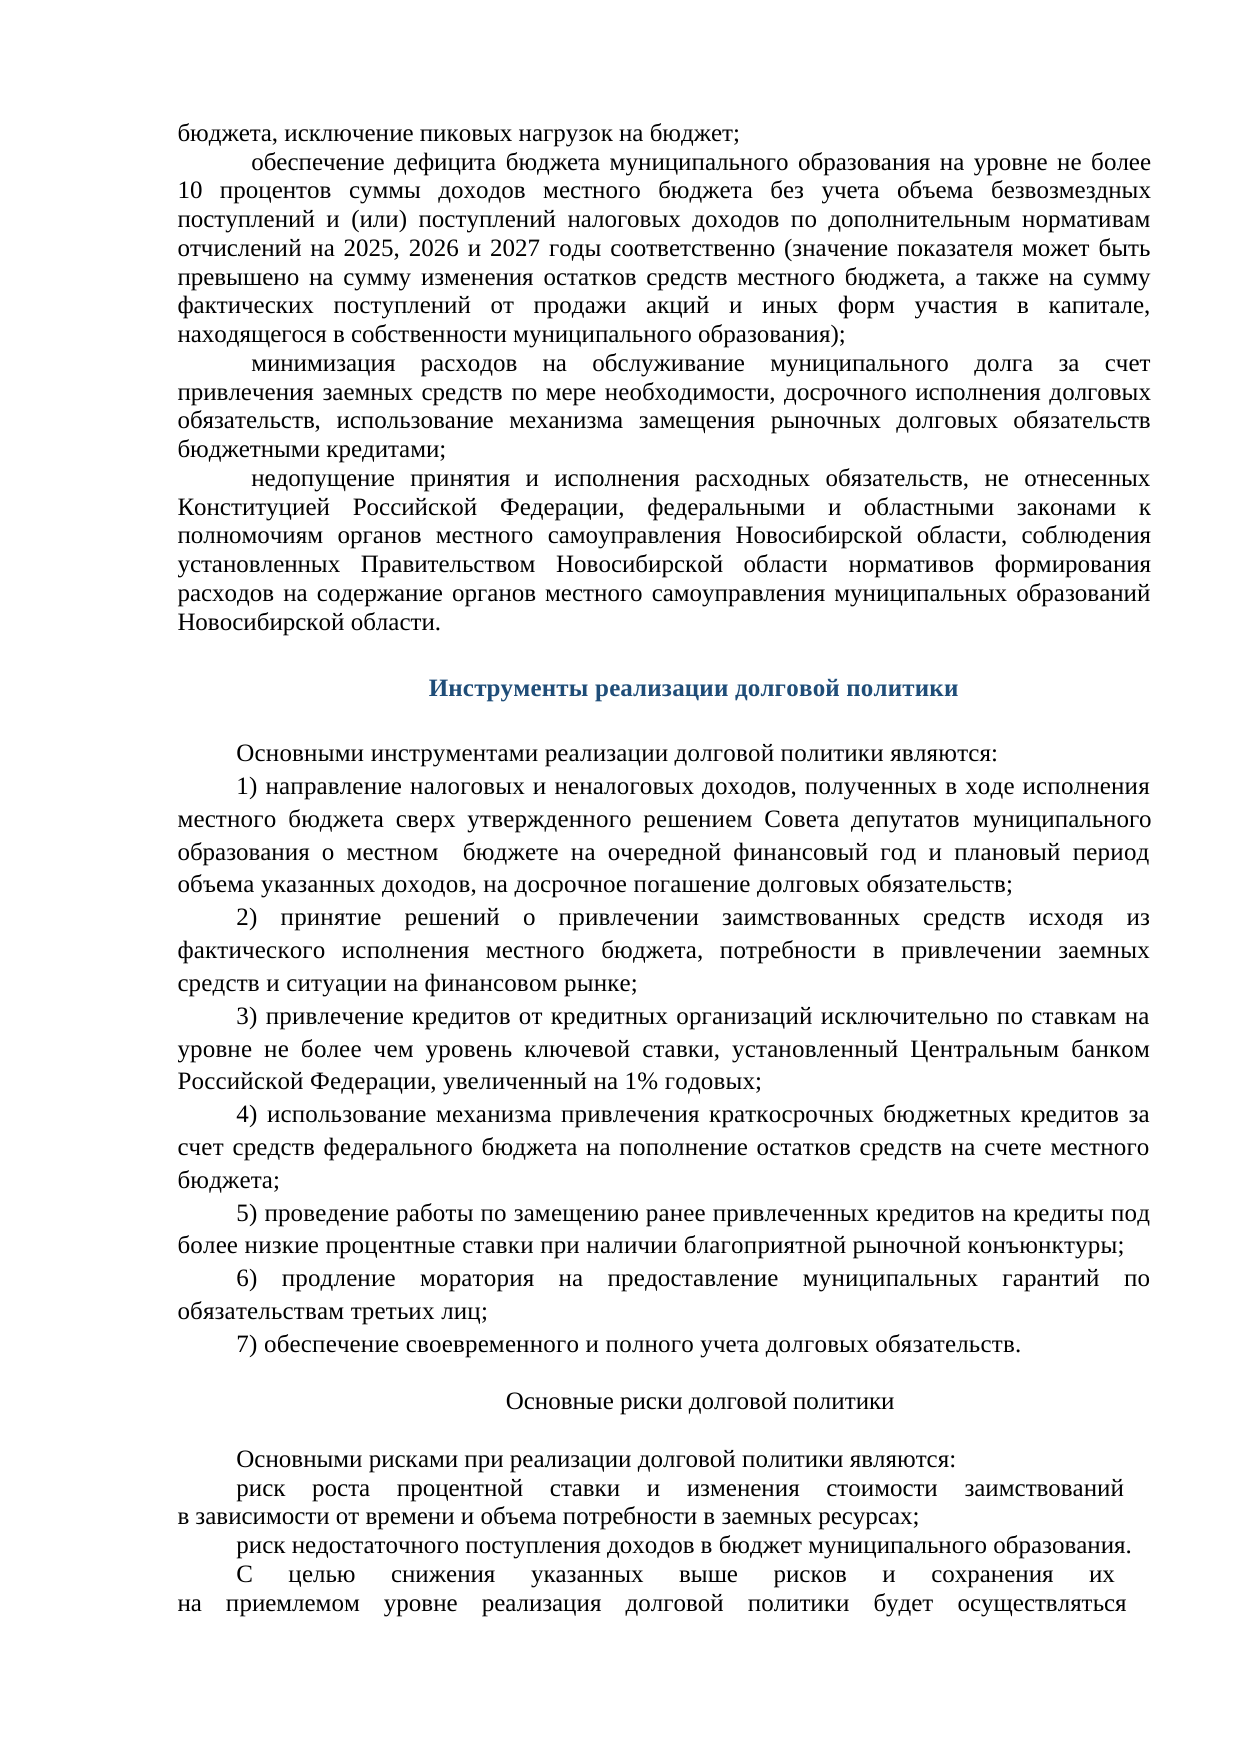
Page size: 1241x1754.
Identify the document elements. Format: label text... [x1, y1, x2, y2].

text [177, 1559, 1152, 1616]
text 6) продление моратория на предоставление муниципальных гарантий по обязательствам третьих лиц; [177, 1259, 1152, 1325]
text Основные риски долговой политики [177, 1386, 1152, 1415]
text 1) направление налоговых и неналоговых доходов, полученных в ходе исполнения местного бюджета сверх утвержденного решением Совета депутатов муниципального образования о местном бюджете на очередной финансовый год и плановый период объема указанных доходов, на досрочное погашение долговых обязательств; [177, 767, 1152, 898]
text риск недостаточного поступления доходов в бюджет муниципального образования. [177, 1530, 1152, 1559]
text риск роста процентной ставки и изменения стоимости заимствований в зависимости от времени и объема потребности в заемных ресурсах; [177, 1473, 1152, 1530]
text недопущение принятия и исполнения расходных обязательств, не отнесенных Конституцией Российской Федерации, федеральными и областными законами к полномочиям органов местного самоуправления Новосибирской области, соблюдения установленных Правительством Новосибирской области нормативов формирования расходов на содержание органов местного самоуправления муниципальных образований Новосибирской области. [177, 463, 1152, 636]
text обеспечение дефицита бюджета муниципального образования на уровне не более 10 процентов суммы доходов местного бюджета без учета объема безвозмездных поступлений и (или) поступлений налоговых доходов по дополнительным нормативам отчислений на 2025, 2026 и 2027 годы соответственно (значение показателя может быть превышено на сумму изменения остатков средств местного бюджета, а также на сумму фактических поступлений от продажи акций и иных форм участия в капитале, находящегося в собственности муниципального образования); [177, 147, 1152, 348]
text 4) использование механизма привлечения краткосрочных бюджетных кредитов за счет средств федерального бюджета на пополнение остатков средств на счете местного бюджета; [177, 1095, 1152, 1194]
text 3) привлечение кредитов от кредитных организаций исключительно по ставкам на уровне не более чем уровень ключевой ставки, установленный Центральным банком Российской Федерации, увеличенный на 1% годовых; [177, 997, 1152, 1095]
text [177, 118, 1152, 147]
text Основными рисками при реализации долговой политики являются: [177, 1444, 1152, 1473]
text Основными инструментами реализации долговой политики являются: [177, 734, 1152, 767]
text минимизация расходов на обслуживание муниципального долга за счет привлечения заемных средств по мере необходимости, досрочного исполнения долговых обязательств, использование механизма замещения рыночных долговых обязательств бюджетными кредитами; [177, 348, 1152, 463]
text 7) обеспечение своевременного и полного учета долговых обязательств. [177, 1325, 1152, 1358]
text 5) проведение работы по замещению ранее привлеченных кредитов на кредиты под более низкие процентные ставки при наличии благоприятной рыночной конъюнктуры; [177, 1194, 1152, 1259]
subtitle Инструменты реализации долговой политики [177, 673, 1152, 701]
text 2) принятие решений о привлечении заимствованных средств исходя из фактического исполнения местного бюджета, потребности в привлечении заемных средств и ситуации на финансовом рынке; [177, 898, 1152, 997]
